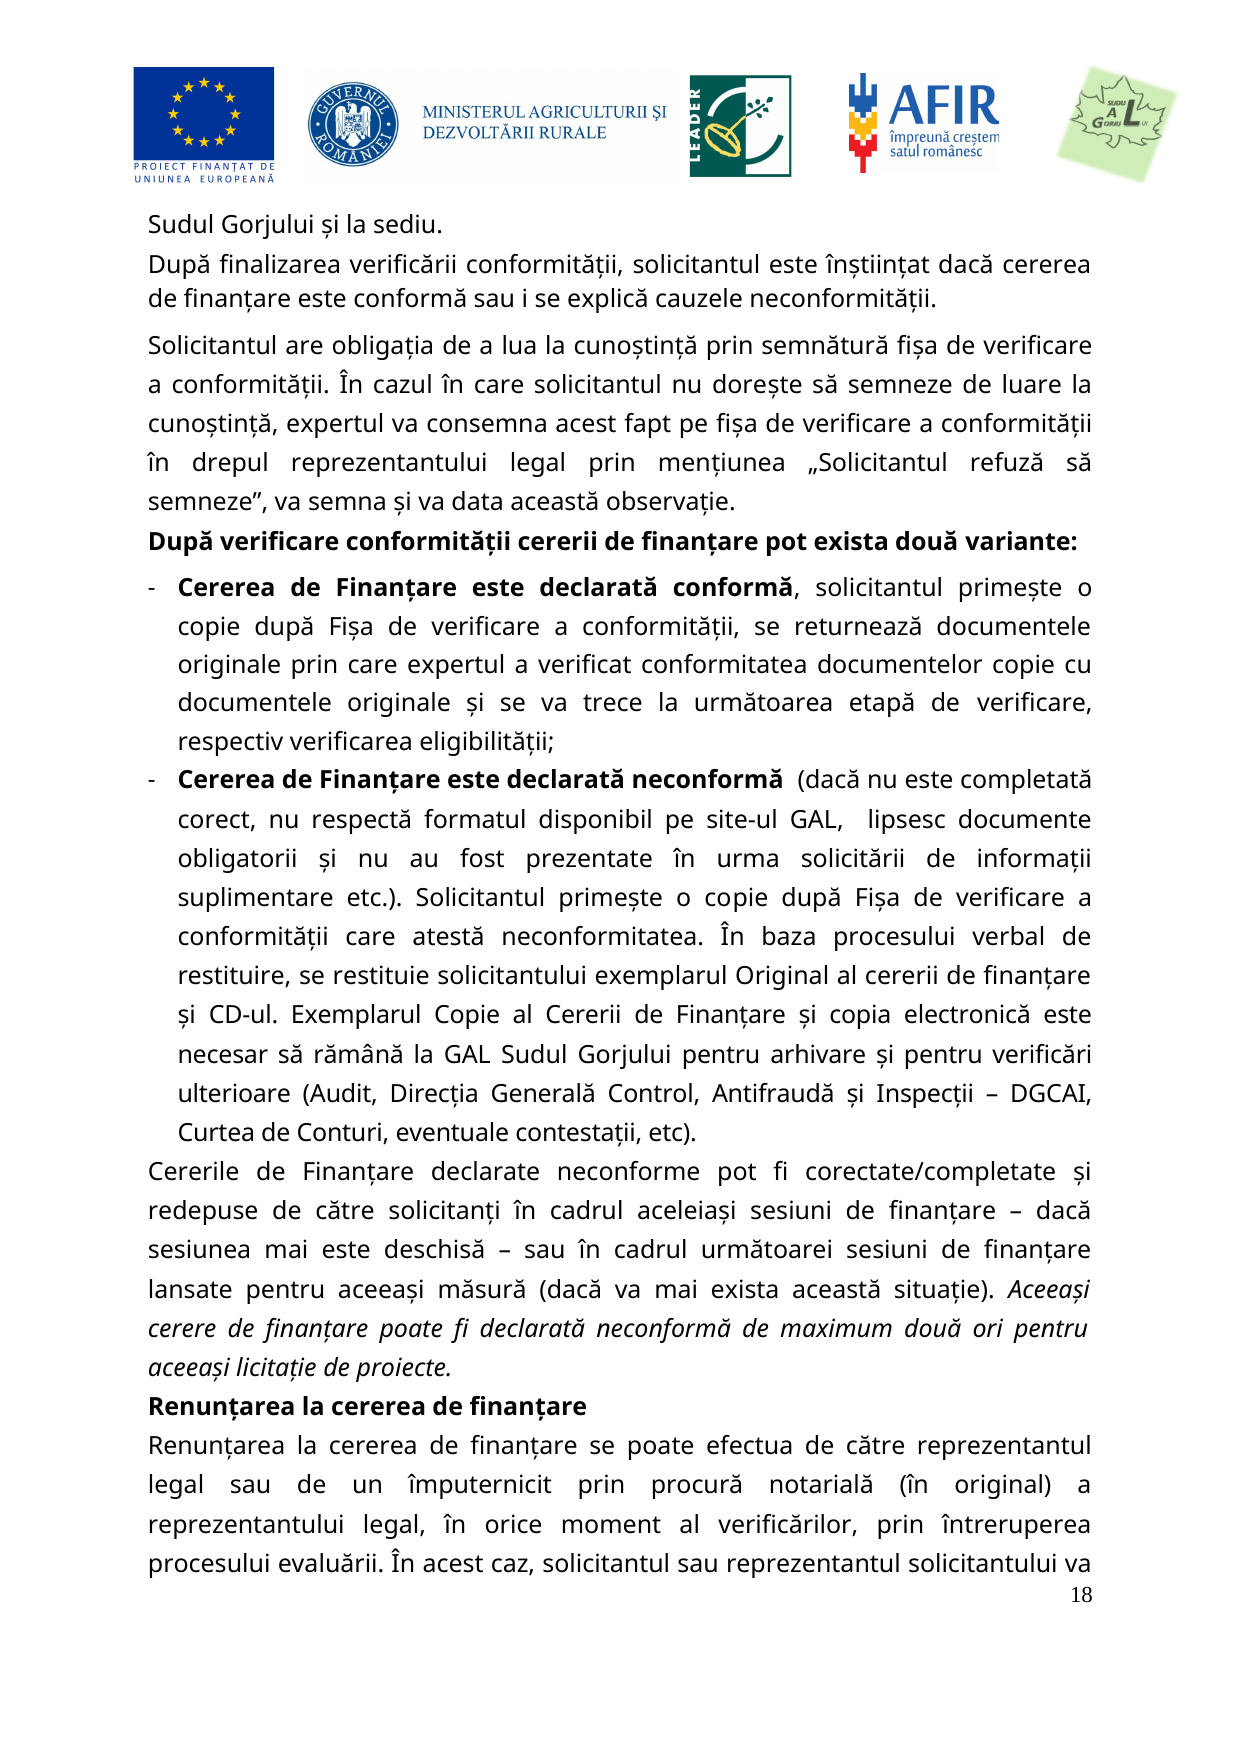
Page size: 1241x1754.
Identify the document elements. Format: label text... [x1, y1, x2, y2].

text După finalizarea verificării conformității, solicitantul este înștiințat dacă cererea de finanțare este conformă sau i se explică cauzele neconformității. [148, 247, 1093, 315]
list Cererea de Finanţare este declarată conformă, solicitantul primește o copie după Fișa de verificare a conformității, se returnează documentele originale prin care expertul a verificat conformitatea documentelor copie cu documentele originale și se va trece la următoarea etapă de verificare, respectiv verificarea eligibilității; [148, 570, 1093, 758]
picture [689, 75, 792, 177]
text Solicitantul are obligaţia de a lua la cunoştinţă prin semnătură fişa de verificare a conformităţii. În cazul în care solicitantul nu doreşte să semneze de luare la cunoştinţă, expertul va consemna acest fapt pe fişa de verificare a conformității în drepul reprezentantului legal prin menţiunea „Solicitantul refuză să semneze”, va semna și va data această observație. [148, 327, 1093, 518]
picture [1050, 60, 1183, 189]
picture [302, 67, 679, 188]
picture [133, 67, 275, 188]
text Cererile de Finanţare declarate neconforme pot fi corectate/completate și redepuse de către solicitanți în cadrul aceleiași sesiuni de finanțare – dacă sesiunea mai este deschisă – sau în cadrul următoarei sesiuni de finanțare lansate pentru aceeași măsură (dacă va mai exista această situație). Aceeaşi cerere de finanţare poate fi declarată neconformă de maximum două ori pentru aceeaşi licitaţie de proiecte. [148, 1154, 1093, 1384]
text Renunţarea la cererea de finanţare [148, 1389, 1093, 1423]
text După verificare conformității cererii de finanțare pot exista două variante: [148, 523, 1093, 557]
list Cererea de Finanţare este declarată neconformă (dacă nu este completată corect, nu respectă formatul disponibil pe site-ul GAL, lipsesc documente obligatorii și nu au fost prezentate în urma solicitării de informații suplimentare etc.). Solicitantul primește o copie după Fișa de verificare a conformității care atestă neconformitatea. În baza procesului verbal de restituire, se restituie solicitantului exemplarul Original al cererii de finanțare și CD-ul. Exemplarul Copie al Cererii de Finanțare și copia electronică este necesar să rămână la GAL Sudul Gorjului pentru arhivare și pentru verificări ulterioare (Audit, Direcția Generală Control, Antifraudă și Inspecții – DGCAI, Curtea de Conturi, eventuale contestații, etc). [148, 762, 1093, 1149]
picture [849, 73, 1000, 173]
